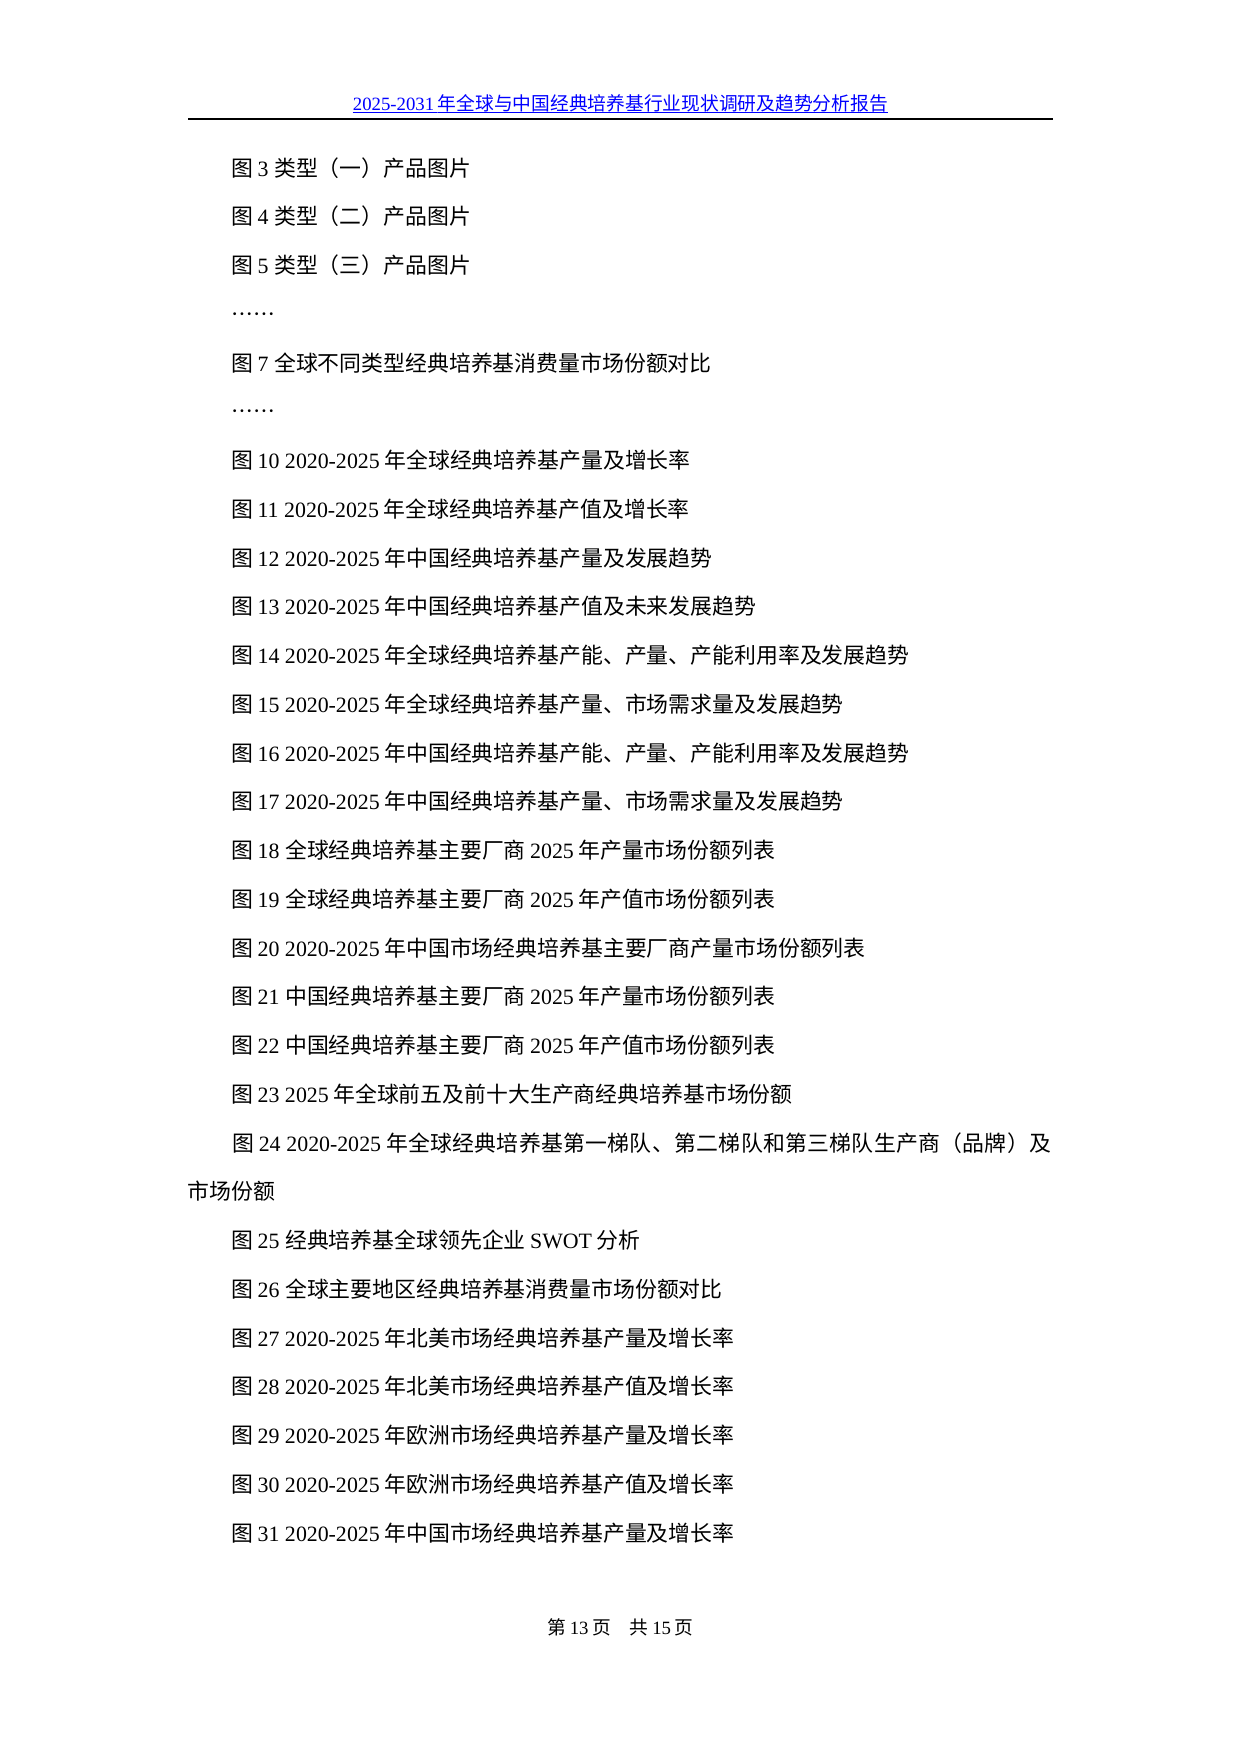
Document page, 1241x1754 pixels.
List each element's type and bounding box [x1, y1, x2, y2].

text [187, 150, 1053, 1548]
